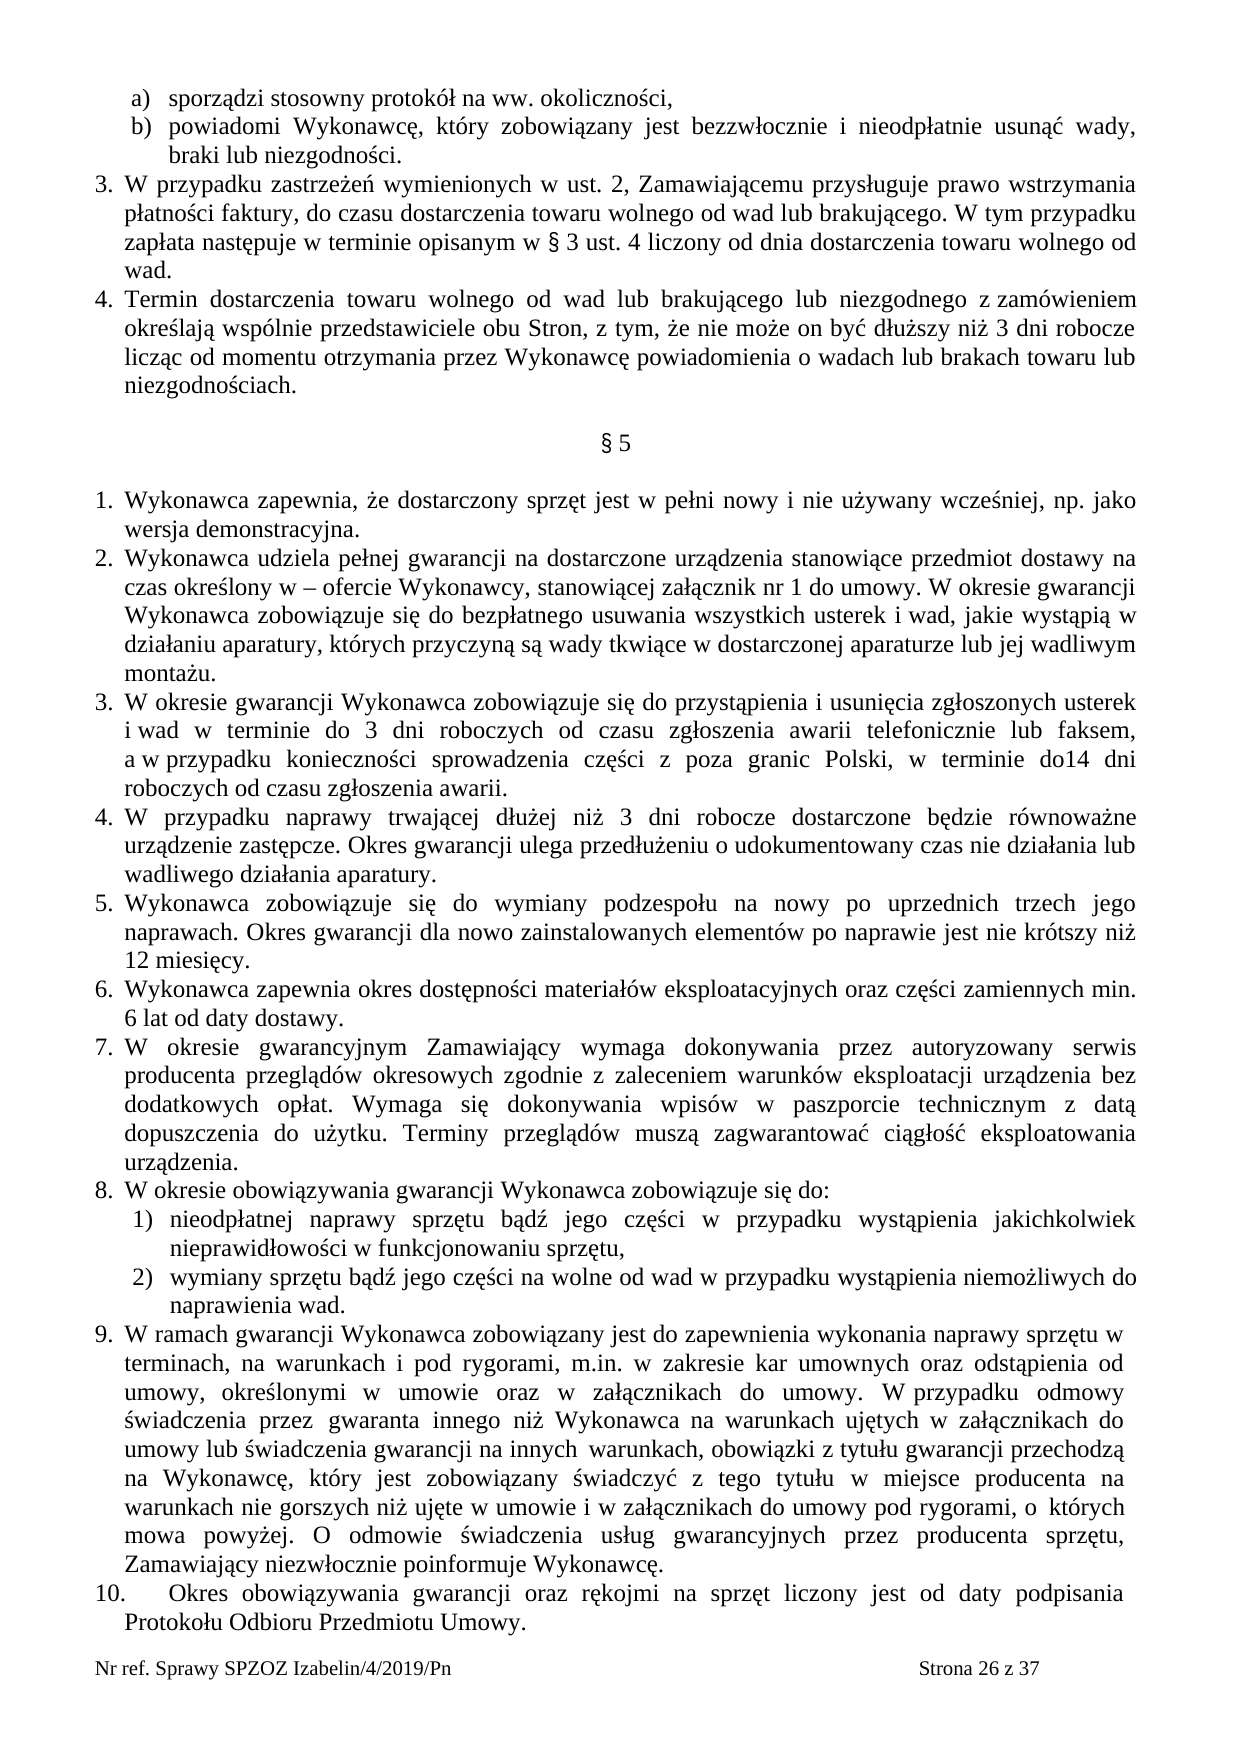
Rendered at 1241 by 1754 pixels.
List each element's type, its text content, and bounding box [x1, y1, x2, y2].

list Wykonawca zobowiązuje się do wymiany podzespołu na nowy po uprzednich trzech jego naprawach. Okres gwarancji dla nowo zainstalowanych elementów po naprawie jest nie krótszy niż 12 miesięcy. [94, 888, 1137, 974]
list Wykonawca udziela pełnej gwarancji na dostarczone urządzenia stanowiące przedmiot dostawy na czas określony w – ofercie Wykonawcy, stanowiącej załącznik nr 1 do umowy. W okresie gwarancji Wykonawca zobowiązuje się do bezpłatnego usuwania wszystkich usterek i wad, jakie wystąpią w działaniu aparatury, których przyczyną są wady tkwiące w dostarczonej aparaturze lub jej wadliwym montażu. [94, 543, 1137, 687]
list W okresie gwarancji Wykonawca zobowiązuje się do przystąpienia i usunięcia zgłoszonych usterek i wad w terminie do 3 dni roboczych od czasu zgłoszenia awarii telefonicznie lub faksem, a w przypadku konieczności sprowadzenia części z poza granic Polski, w terminie do14 dni roboczych od czasu zgłoszenia awarii. [94, 687, 1137, 802]
list W przypadku naprawy trwającej dłużej niż 3 dni robocze dostarczone będzie równoważne urządzenie zastępcze. Okres gwarancji ulega przedłużeniu o udokumentowany czas nie działania lub wadliwego działania aparatury. [94, 802, 1137, 888]
list 10. Okres obowiązywania gwarancji oraz rękojmi na sprzęt liczony jest od daty podpisania Protokołu Odbioru Przedmiotu Umowy. [94, 1578, 1124, 1635]
list powiadomi Wykonawcę, który zobowiązany jest bezzwłocznie i nieodpłatnie usunąć wady, braki lub niezgodności. [131, 111, 1137, 169]
list W przypadku zastrzeżeń wymienionych w ust. 2, Zamawiającemu przysługuje prawo wstrzymania płatności faktury, do czasu dostarczenia towaru wolnego od wad lub brakującego. W tym przypadku zapłata następuje w terminie opisanym w 3 ust. 4 liczony od dnia dostarczenia towaru wolnego od wad. [94, 169, 1137, 284]
list wymiany sprzętu bądź jego części na wolne od wad w przypadku wystąpienia niemożliwych do naprawienia wad. [132, 1262, 1137, 1319]
text 5 [94, 428, 1137, 457]
list Wykonawca zapewnia, że dostarczony sprzęt jest w pełni nowy i nie używany wcześniej, np. jako wersja demonstracyjna. [94, 485, 1137, 543]
list 9. W ramach gwarancji Wykonawca zobowiązany jest do zapewnienia wykonania naprawy sprzętu w terminach, na warunkach i pod rygorami, m.in. w zakresie kar umownych oraz odstąpienia od umowy, określonymi w umowie oraz w załącznikach do umowy. W przypadku odmowy świadczenia przez gwaranta innego niż Wykonawca na warunkach ujętych w załącznikach do umowy lub świadczenia gwarancji na innych warunkach, obowiązki z tytułu gwarancji przechodzą na Wykonawcę, który jest zobowiązany świadczyć z tego tytułu w miejsce producenta na warunkach nie gorszych niż ujęte w umowie i w załącznikach do umowy pod rygorami, o których mowa powyżej. O odmowie świadczenia usług gwarancyjnych przez producenta sprzętu, Zamawiający niezwłocznie poinformuje Wykonawcę. [94, 1319, 1125, 1578]
list W okresie gwarancyjnym Zamawiający wymaga dokonywania przez autoryzowany serwis producenta przeglądów okresowych zgodnie z zaleceniem warunków eksploatacji urządzenia bez dodatkowych opłat. Wymaga się dokonywania wpisów w paszporcie technicznym z datą dopuszczenia do użytku. Terminy przeglądów muszą zagwarantować ciągłość eksploatowania urządzenia. [94, 1032, 1137, 1175]
text 8. W okresie obowiązywania gwarancji Wykonawca zobowiązuje się do: [94, 1175, 1137, 1204]
list Termin dostarczenia towaru wolnego od wad lub brakującego lub niezgodnego z zamówieniem określają wspólnie przedstawiciele obu Stron, z tym, że nie może on być dłuższy niż 3 dni robocze licząc od momentu otrzymania przez Wykonawcę powiadomienia o wadach lub brakach towaru lub niezgodnościach. [94, 284, 1137, 399]
list Wykonawca zapewnia okres dostępności materiałów eksploatacyjnych oraz części zamiennych min. 6 lat od daty dostawy. [94, 974, 1137, 1032]
list nieodpłatnej naprawy sprzętu bądź jego części w przypadku wystąpienia jakichkolwiek nieprawidłowości w funkcjonowaniu sprzętu, [132, 1204, 1137, 1262]
list sporządzi stosowny protokół na ww. okoliczności, [131, 83, 1137, 111]
